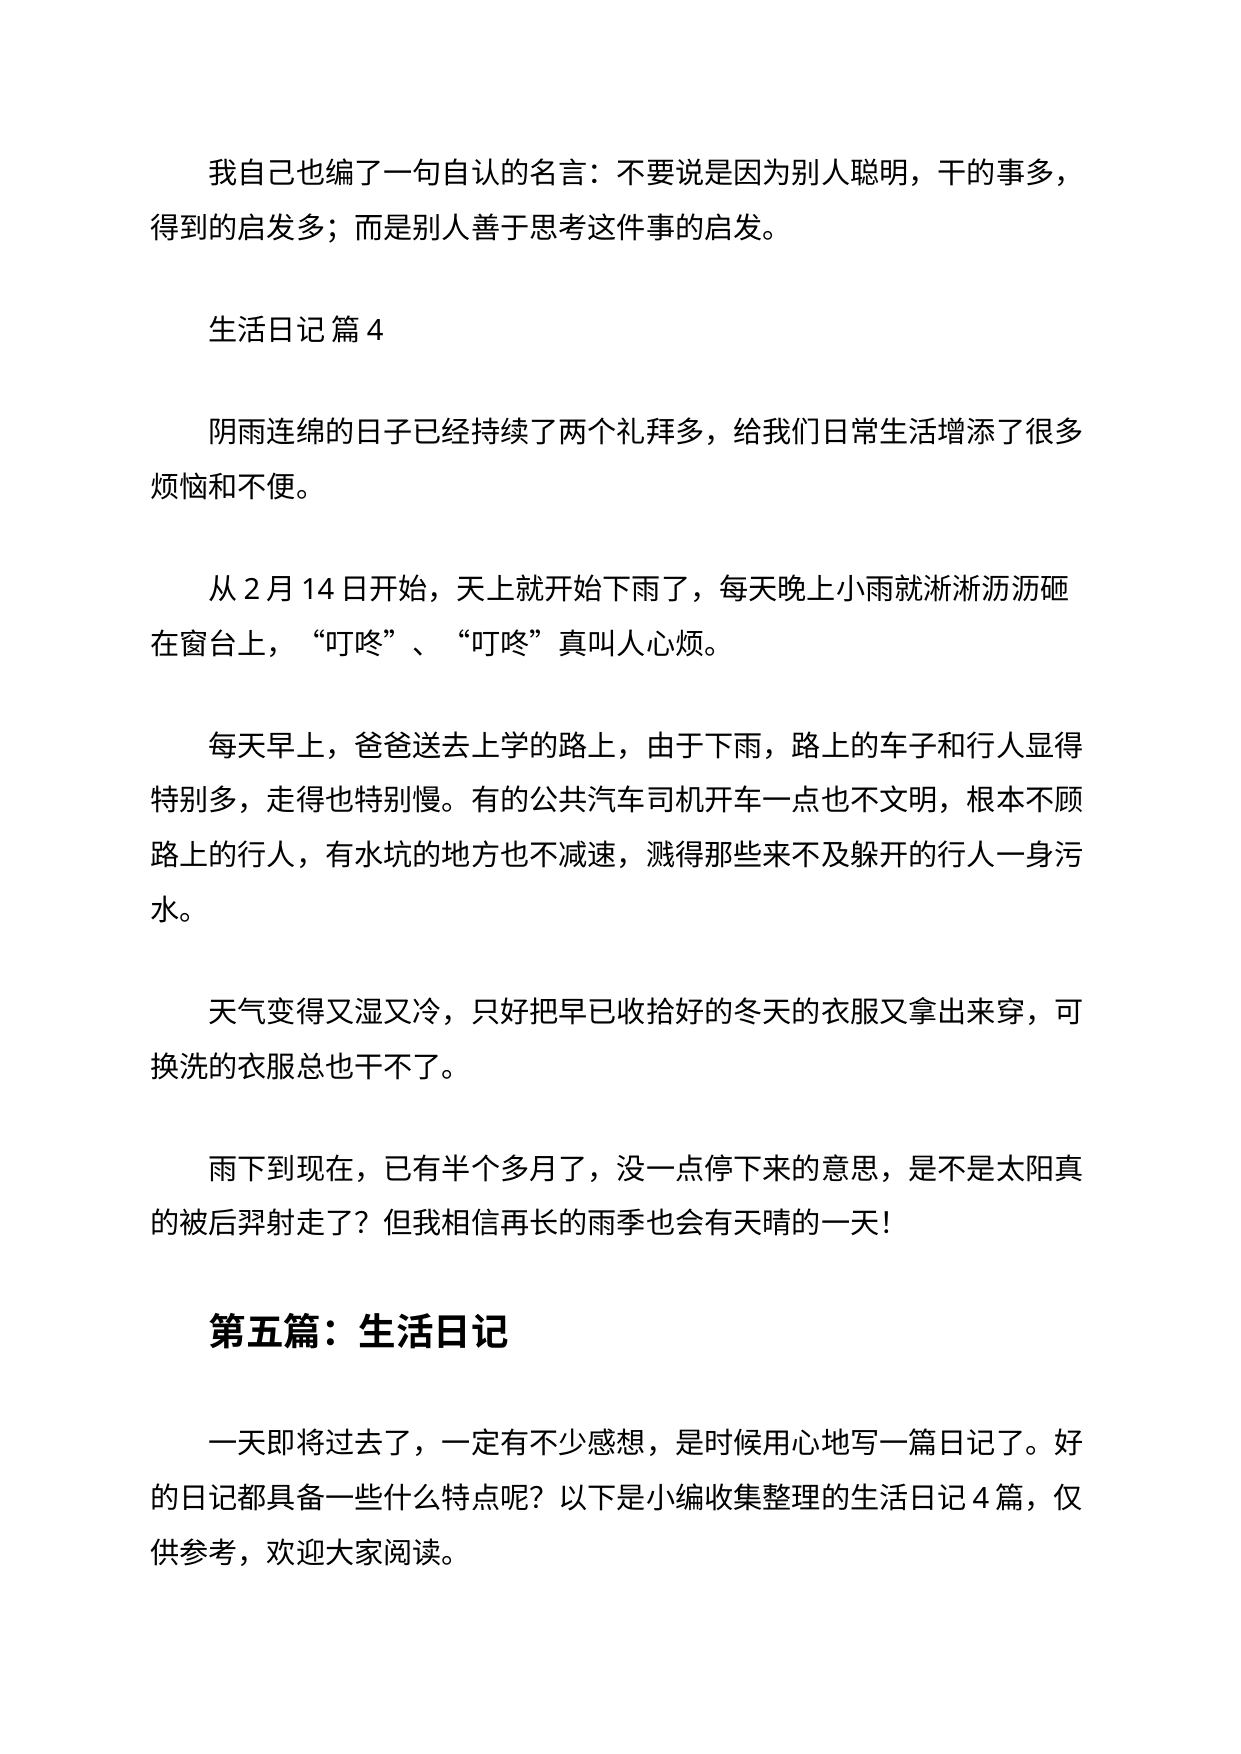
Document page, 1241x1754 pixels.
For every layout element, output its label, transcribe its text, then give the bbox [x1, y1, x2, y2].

text 生活日记 篇4 [150, 307, 1090, 349]
text 阴雨连绵的日子已经持续了两个礼拜多，给我们日常生活增添了很多烦恼和不便。 [150, 409, 1090, 506]
text 每天早上，爸爸送去上学的路上，由于下雨，路上的车子和行人显得特别多，走得也特别慢。有的公共汽车司机开车一点也不文明，根本不顾路上的行人，有水坑的地方也不减速，溅得那些来不及躲开的行人一身污水。 [150, 722, 1090, 929]
text 雨下到现在，已有半个多月了，没一点停下来的意思，是不是太阳真的被后羿射走了？但我相信再长的雨季也会有天晴的一天！ [150, 1145, 1090, 1242]
text 从2月14日开始，天上就开始下雨了，每天晚上小雨就淅淅沥沥砸在窗台上，“叮咚”、“叮咚”真叫人心烦。 [150, 565, 1090, 663]
text 一天即将过去了，一定有不少感想，是时候用心地写一篇日记了。好的日记都具备一些什么特点呢？以下是小编收集整理的生活日记4篇，仅供参考，欢迎大家阅读。 [150, 1419, 1090, 1571]
text 天气变得又湿又冷，只好把早已收拾好的冬天的衣服又拿出来穿，可换洗的衣服总也干不了。 [150, 988, 1090, 1086]
text 第五篇：生活日记 [150, 1302, 1090, 1356]
text 我自己也编了一句自认的名言：不要说是因为别人聪明，干的事多，得到的启发多；而是别人善于思考这件事的启发。 [150, 150, 1090, 247]
